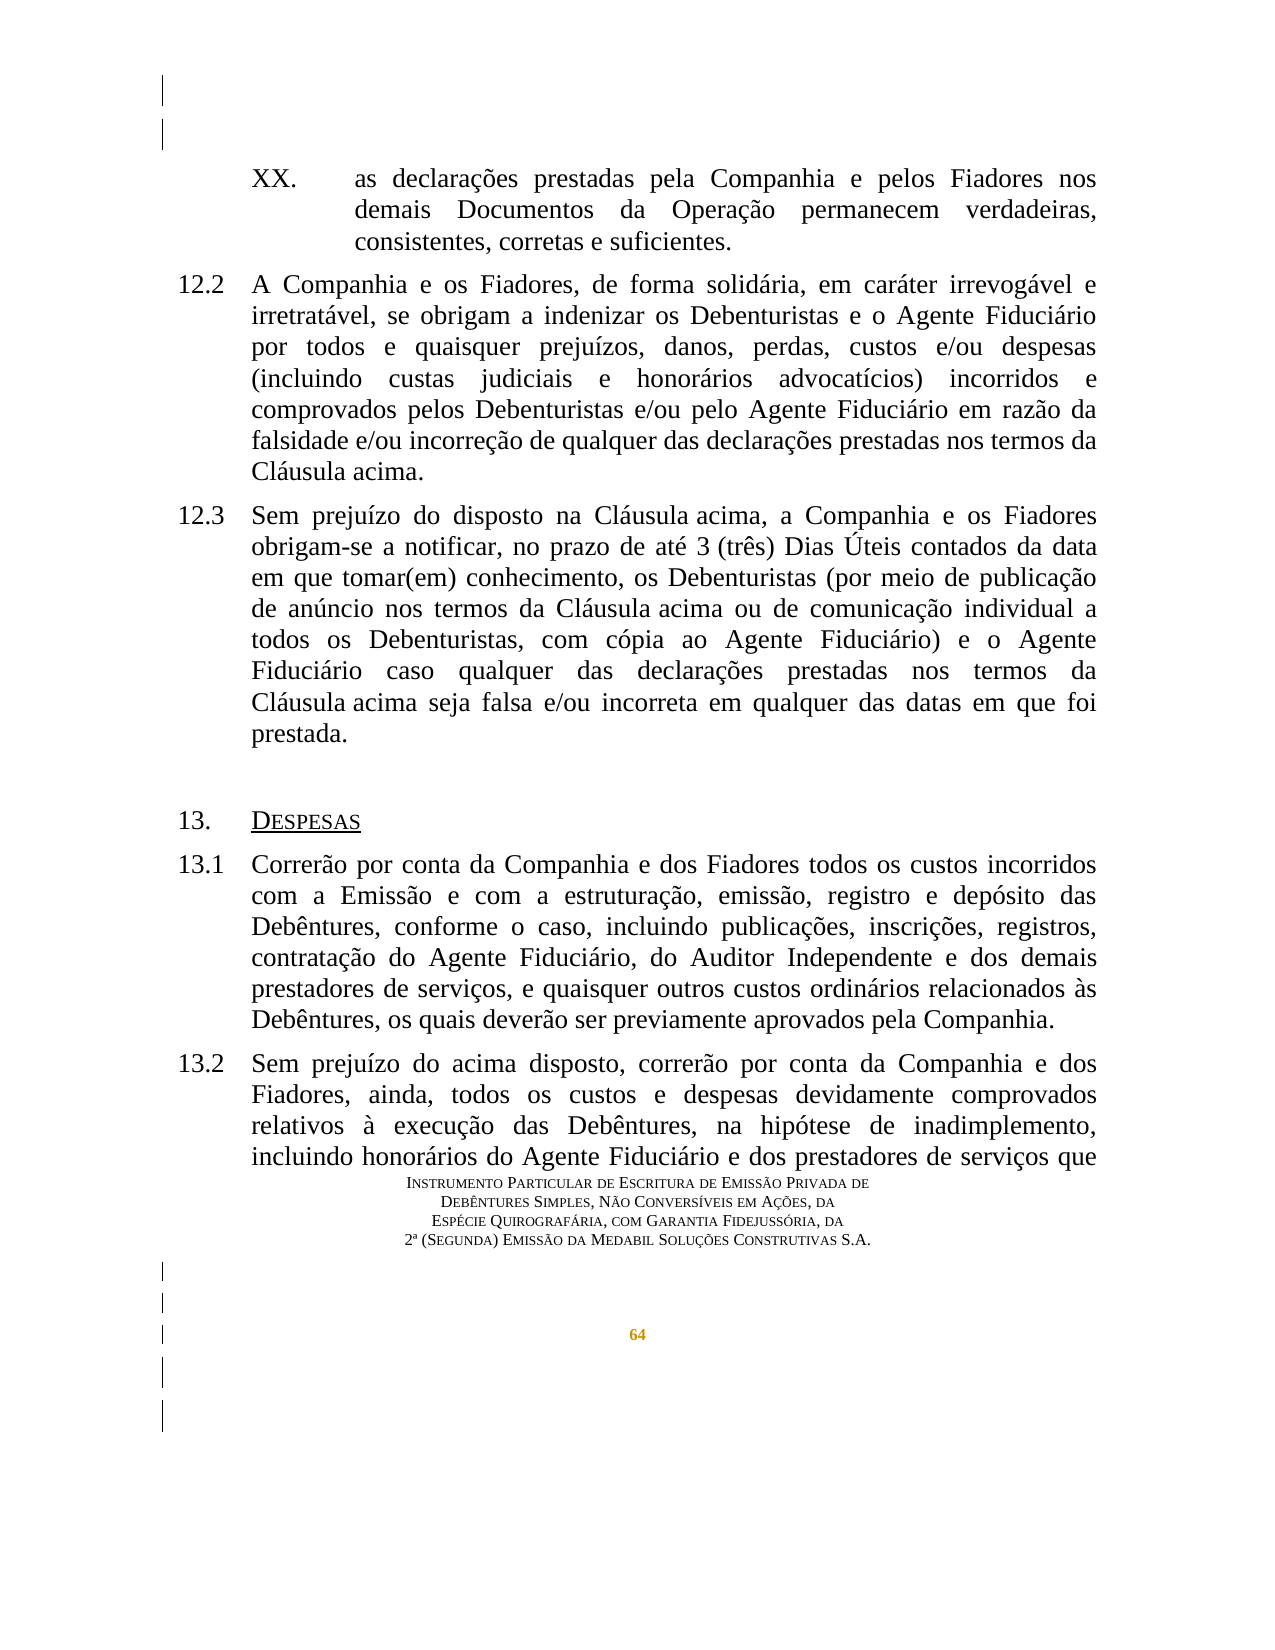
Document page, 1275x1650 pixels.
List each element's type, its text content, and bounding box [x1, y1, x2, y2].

list Despesas [177, 804, 1098, 835]
list as declarações prestadas pela Companhia e pelos Fiadores nos demais Documentos da Operação permanecem verdadeiras, consistentes, corretas e suficientes. [251, 162, 1098, 256]
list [177, 1047, 1098, 1172]
list A Companhia e os Fiadores, de forma solidária, em caráter irrevogável e irretratável, se obrigam a indenizar os Debenturistas e o Agente Fiduciário por todos e quaisquer prejuízos, danos, perdas, custos e/ou despesas (incluindo custas judiciais e honorários advocatícios) incorridos e comprovados pelos Debenturistas e/ou pelo Agente Fiduciário em razão da falsidade e/ou incorreção de qualquer das declarações prestadas nos termos da Cláusula 12.1 acima. [177, 268, 1098, 486]
list Correrão por conta da Companhia e dos Fiadores todos os custos incorridos com a Emissão e com a estruturação, emissão, registro e depósito das Debêntures, conforme o caso, incluindo publicações, inscrições, registros, contratação do Agente Fiduciário, do Auditor Independente e dos demais prestadores de serviços, e quaisquer outros custos ordinários relacionados às Debêntures, os quais deverão ser previamente aprovados pela Companhia. [177, 848, 1098, 1034]
list Sem prejuízo do disposto na Cláusula 12.2 acima, a Companhia e os Fiadores obrigam-se a notificar, no prazo de até 3 (três) Dias Úteis contados da data em que tomar(em) conhecimento, os Debenturistas (por meio de publicação de anúncio nos termos da Cláusula 8.26 acima ou de comunicação individual a todos os Debenturistas, com cópia ao Agente Fiduciário) e o Agente Fiduciário caso qualquer das declarações prestadas nos termos da Cláusula 12.1 acima seja falsa e/ou incorreta em qualquer das datas em que foi prestada. [177, 499, 1098, 748]
